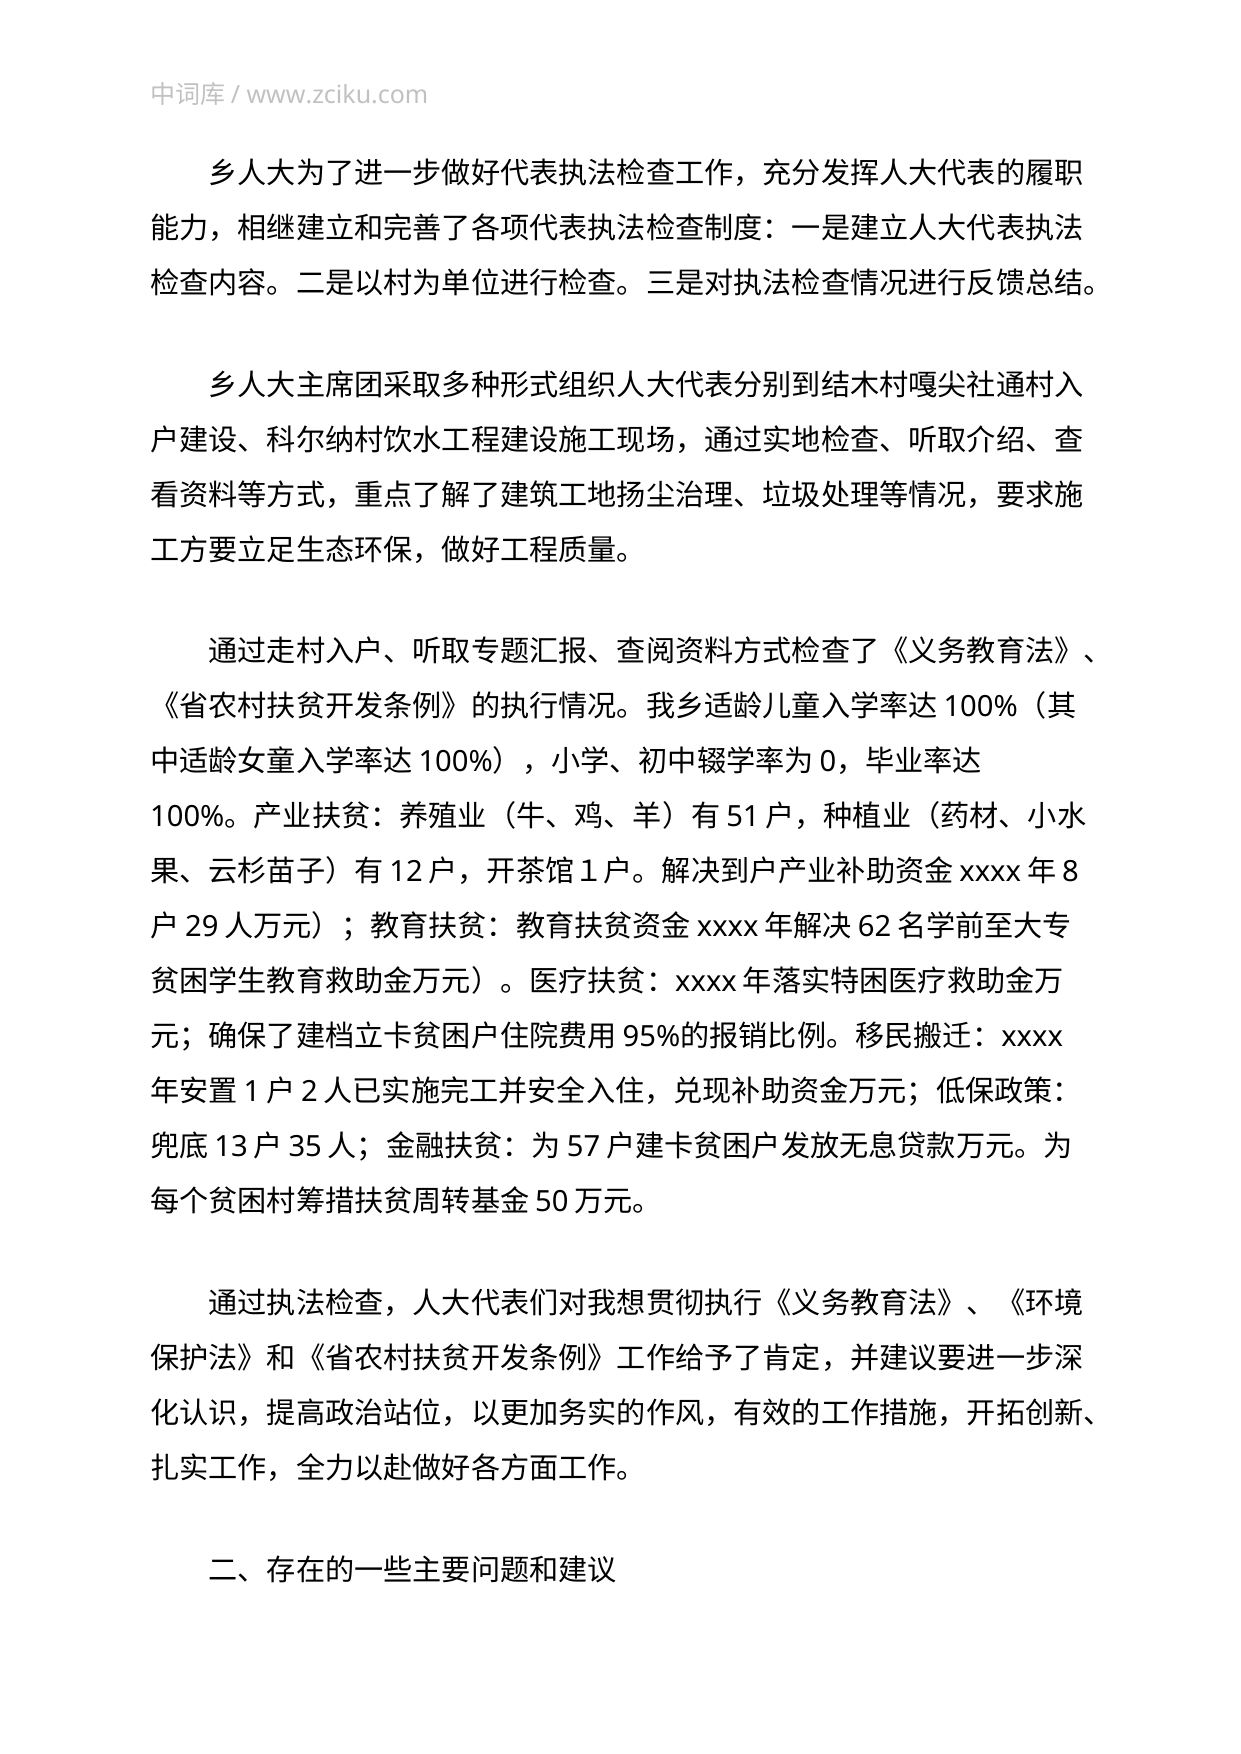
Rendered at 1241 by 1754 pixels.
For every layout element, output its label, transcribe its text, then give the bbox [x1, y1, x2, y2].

text 乡人大主席团采取多种形式组织人大代表分别到结木村嘎尖社通村入户建设、科尔纳村饮水工程建设施工现场，通过实地检查、听取介绍、查看资料等方式，重点了解了建筑工地扬尘治理、垃圾处理等情况，要求施工方要立足生态环保，做好工程质量。 [150, 362, 1090, 568]
text 乡人大为了进一步做好代表执法检查工作，充分发挥人大代表的履职能力，相继建立和完善了各项代表执法检查制度：一是建立人大代表执法检查内容。二是以村为单位进行检查。三是对执法检查情况进行反馈总结。 [150, 150, 1090, 302]
text 通过走村入户、听取专题汇报、查阅资料方式检查了《义务教育法》、《省农村扶贫开发条例》的执行情况。我乡适龄儿童入学率达100%（其中适龄女童入学率达100%），小学、初中辍学率为0，毕业率达100%。产业扶贫：养殖业（牛、鸡、羊）有51户，种植业（药材、小水果、云杉苗子）有12户，开茶馆１户。解决到户产业补助资金xxxx年8户29人万元）；教育扶贫：教育扶贫资金xxxx年解决62名学前至大专贫困学生教育救助金万元）。医疗扶贫：xxxx年落实特困医疗救助金万元；确保了建档立卡贫困户住院费用95%的报销比例。移民搬迁：xxxx年安置1户2人已实施完工并安全入住，兑现补助资金万元；低保政策：兜底13户35人；金融扶贫：为57户建卡贫困户发放无息贷款万元。为每个贫困村筹措扶贫周转基金50万元。 [150, 628, 1090, 1220]
text 通过执法检查，人大代表们对我想贯彻执行《义务教育法》、《环境保护法》和《省农村扶贫开发条例》工作给予了肯定，并建议要进一步深化认识，提高政治站位，以更加务实的作风，有效的工作措施，开拓创新、扎实工作，全力以赴做好各方面工作。 [150, 1280, 1090, 1487]
text 二、存在的一些主要问题和建议 [150, 1546, 1090, 1589]
